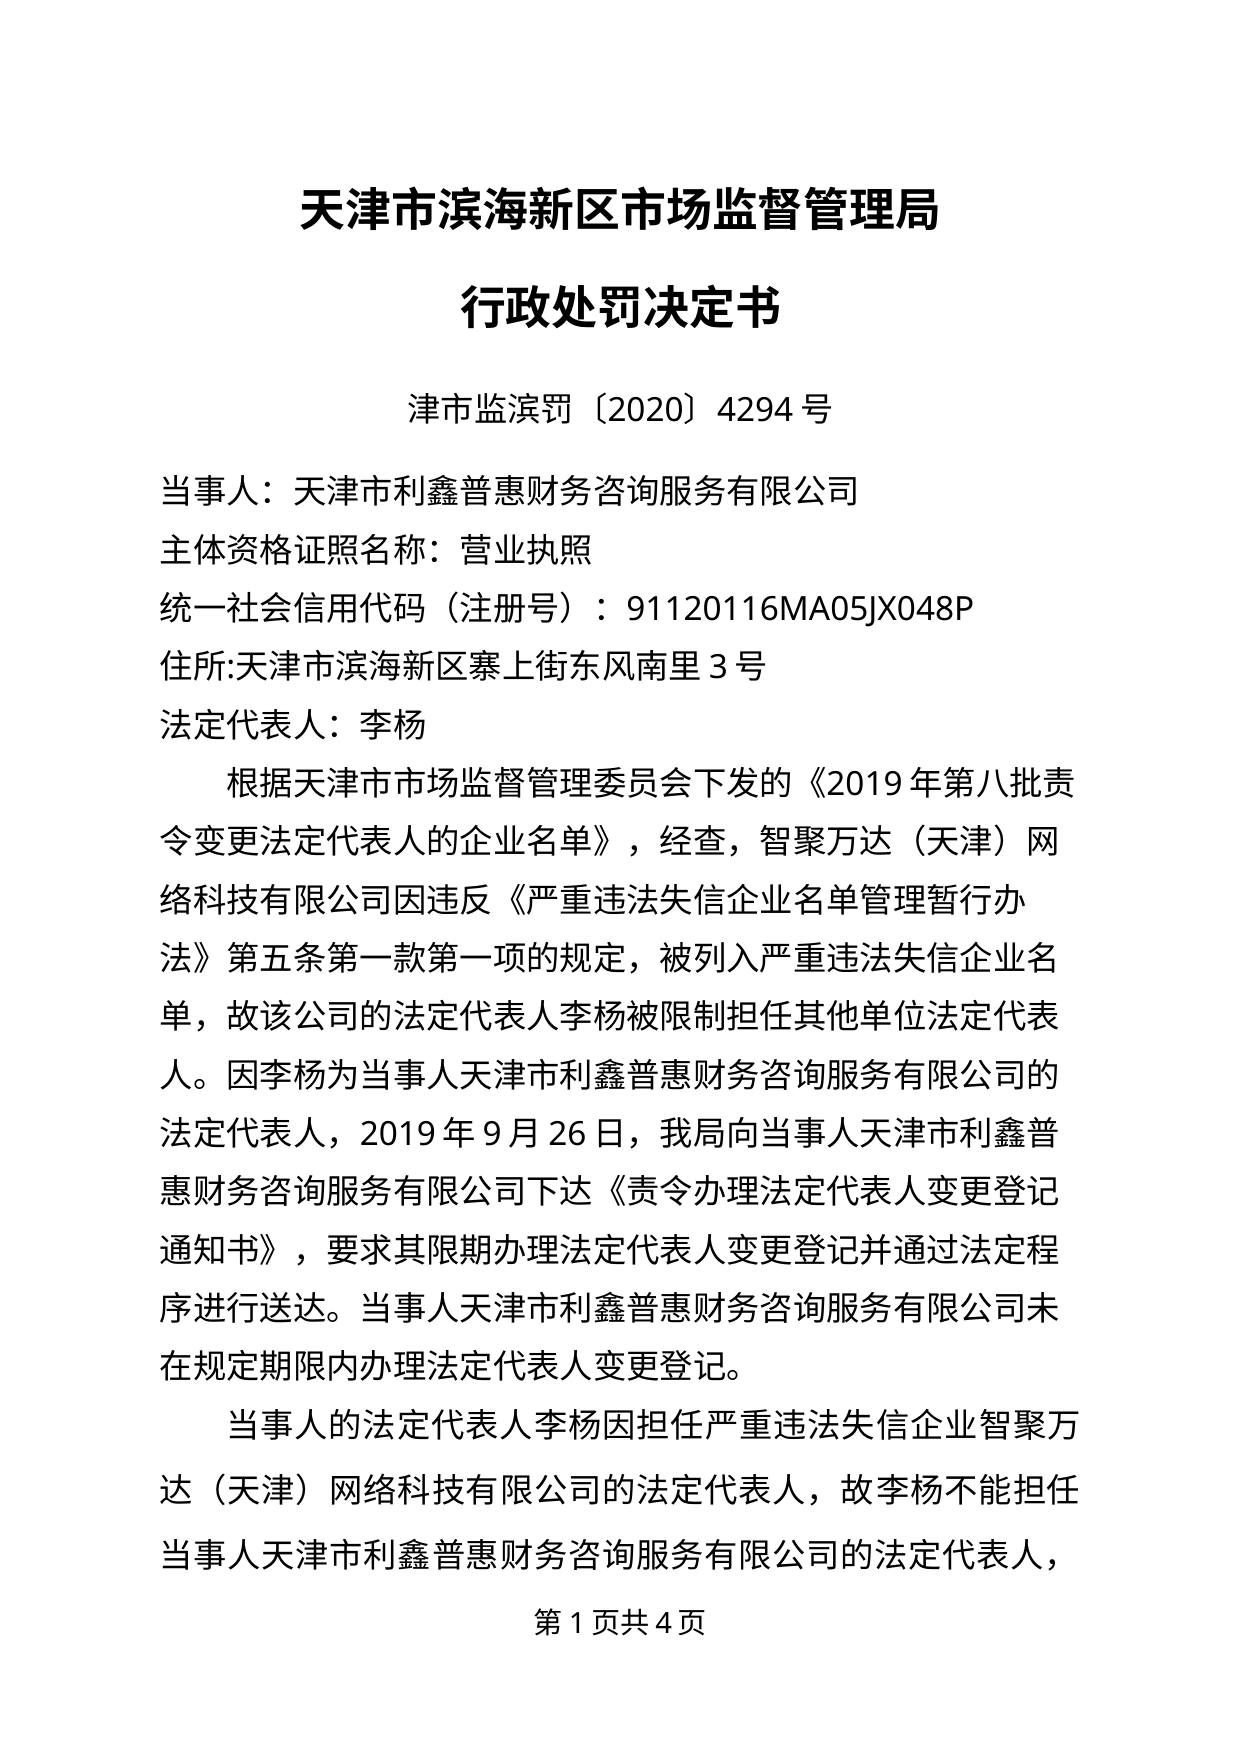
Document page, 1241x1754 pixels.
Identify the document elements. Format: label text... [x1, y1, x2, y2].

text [159, 1390, 1081, 1585]
text 根据天津市市场监督管理委员会下发的《2019年第八批责令变更法定代表人的企业名单》，经查，智聚万达（天津）网络科技有限公司因违反《严重违法失信企业名单管理暂行办法》第五条第一款第一项的规定，被列入严重违法失信企业名单，故该公司的法定代表人李杨被限制担任其他单位法定代表人。因李杨为当事人天津市利鑫普惠财务咨询服务有限公司的法定代表人，2019年9月26日，我局向当事人天津市利鑫普惠财务咨询服务有限公司下达《责令办理法定代表人变更登记通知书》，要求其限期办理法定代表人变更登记并通过法定程序进行送达。当事人天津市利鑫普惠财务咨询服务有限公司未在规定期限内办理法定代表人变更登记。 [159, 749, 1081, 1390]
text 法定代表人：李杨 [159, 690, 1081, 749]
text 行政处罚决定书 [159, 255, 1081, 353]
text 统一社会信用代码（注册号）：91120116MA05JX048P [159, 574, 1081, 632]
text 住所:天津市滨海新区寨上街东风南里3号 [159, 632, 1081, 690]
text 天津市滨海新区市场监督管理局 [159, 158, 1081, 255]
text 津市监滨罚〔2020〕4294号 [159, 378, 1081, 432]
text 当事人：天津市利鑫普惠财务咨询服务有限公司 [159, 457, 1081, 515]
text 主体资格证照名称：营业执照 [159, 515, 1081, 574]
